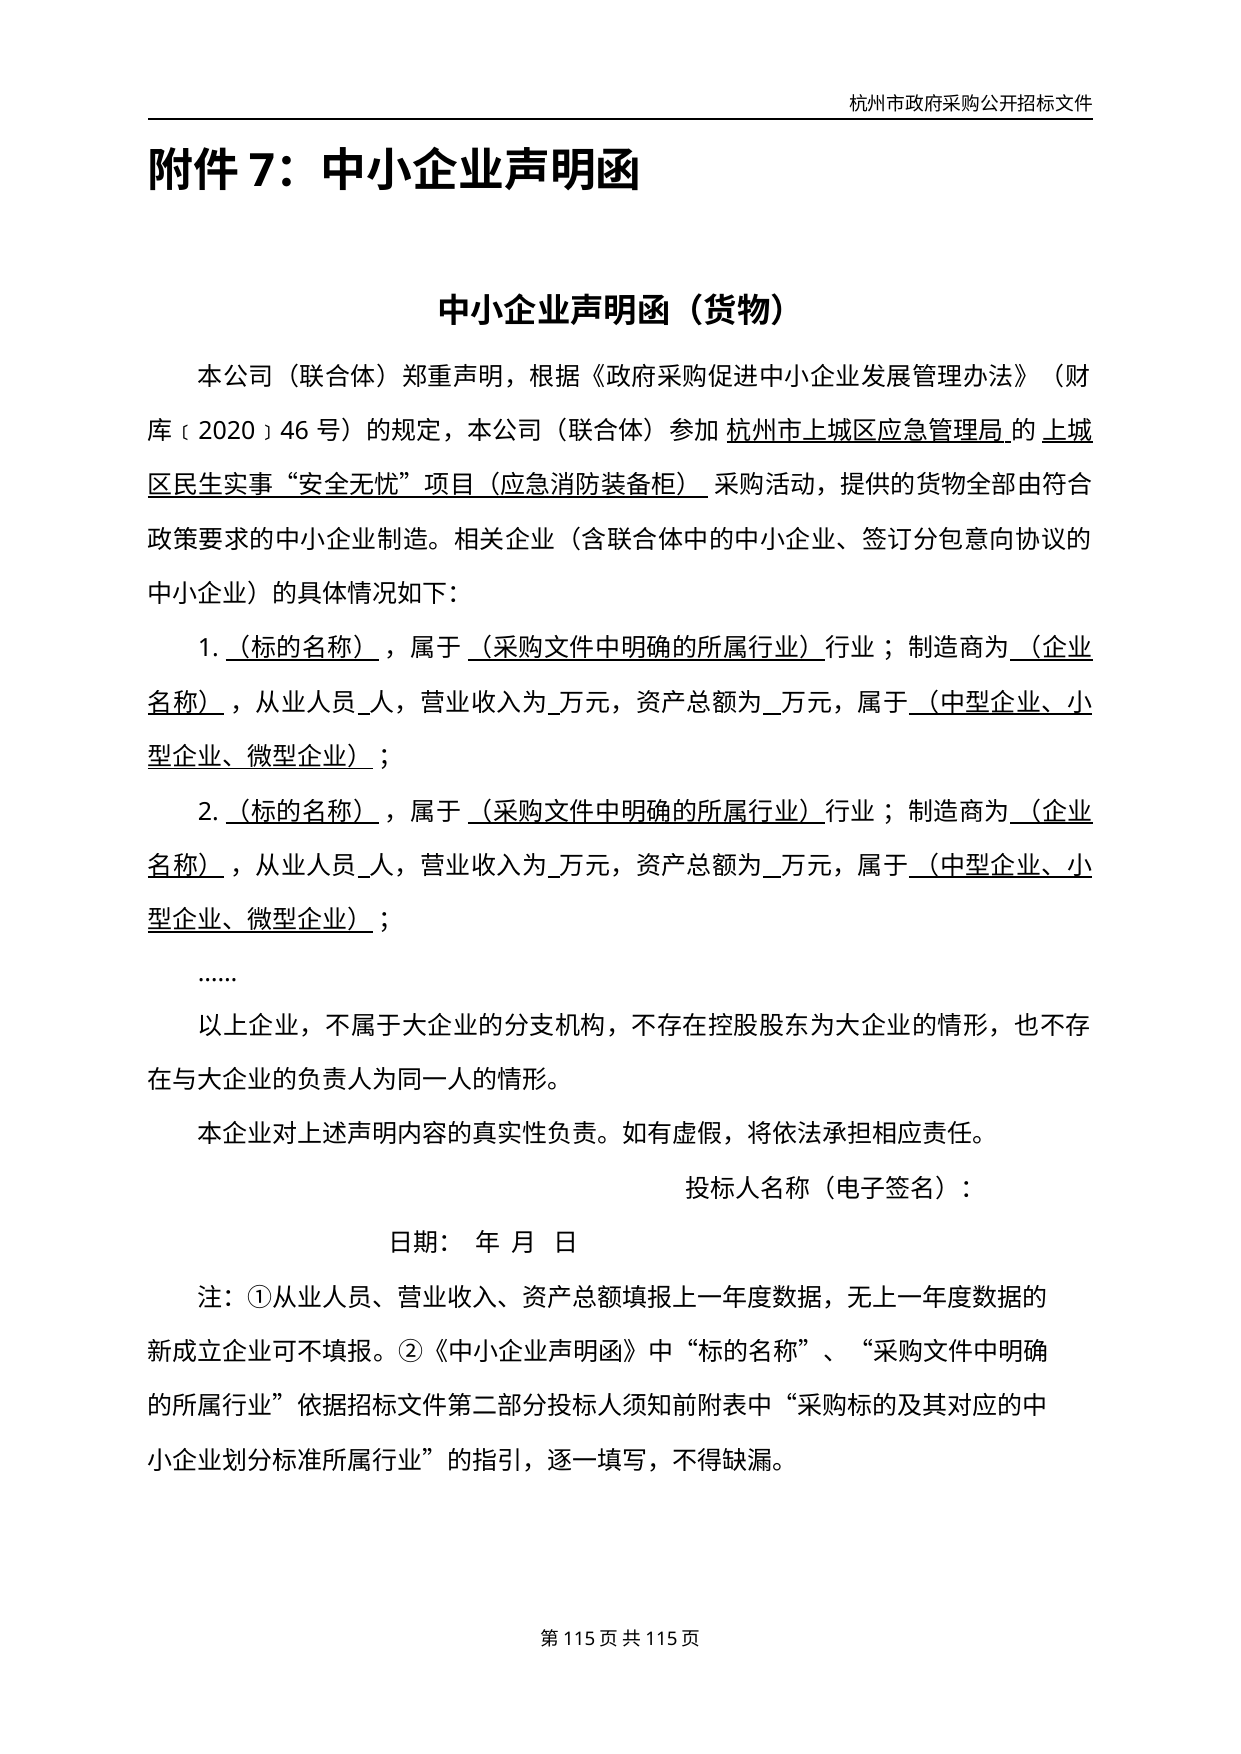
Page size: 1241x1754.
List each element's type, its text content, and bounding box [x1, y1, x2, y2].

text 日期： 年 月 日 [148, 1223, 1093, 1259]
text 投标人名称（电子签名）： [148, 1168, 1093, 1204]
text 附件7：中小企业声明函 [148, 133, 1093, 199]
text 1. （标的名称） ，属于 （采购文件中明确的所属行业）行业 ；制造商为 （企业名称） ，从业人员 人，营业收入为 万元，资产总额为 万元，属于 （中型企业、小型企业、微型企业） ； [148, 628, 1093, 773]
text 本企业对上述声明内容的真实性负责。如有虚假，将依法承担相应责任。 [148, 1114, 1093, 1150]
text …… [148, 954, 1093, 988]
text 本公司（联合体）郑重声明，根据《政府采购促进中小企业发展管理办法》（财库﹝2020﹞46 号）的规定，本公司（联合体）参加 杭州市上城区应急管理局 的 上城区民生实事“安全无忧”项目（应急消防装备柜） 采购活动，提供的货物全部由符合政策要求的中小企业制造。相关企业（含联合体中的中小企业、签订分包意向协议的中小企业）的具体情况如下： [148, 356, 1093, 610]
text 2. （标的名称） ，属于 （采购文件中明确的所属行业）行业 ；制造商为 （企业名称） ，从业人员 人，营业收入为 万元，资产总额为 万元，属于 （中型企业、小型企业、微型企业） ； [148, 791, 1093, 936]
text 中小企业声明函（货物） [148, 284, 1093, 332]
text 以上企业，不属于大企业的分支机构，不存在控股股东为大企业的情形，也不存在与大企业的负责人为同一人的情形。 [148, 1005, 1093, 1096]
text 注：①从业人员、营业收入、资产总额填报上一年度数据，无上一年度数据的新成立企业可不填报。②《中小企业声明函》中“标的名称”、“采购文件中明确的所属行业”依据招标文件第二部分投标人须知前附表中“采购标的及其对应的中小企业划分标准所属行业”的指引，逐一填写，不得缺漏。 [148, 1277, 1049, 1476]
